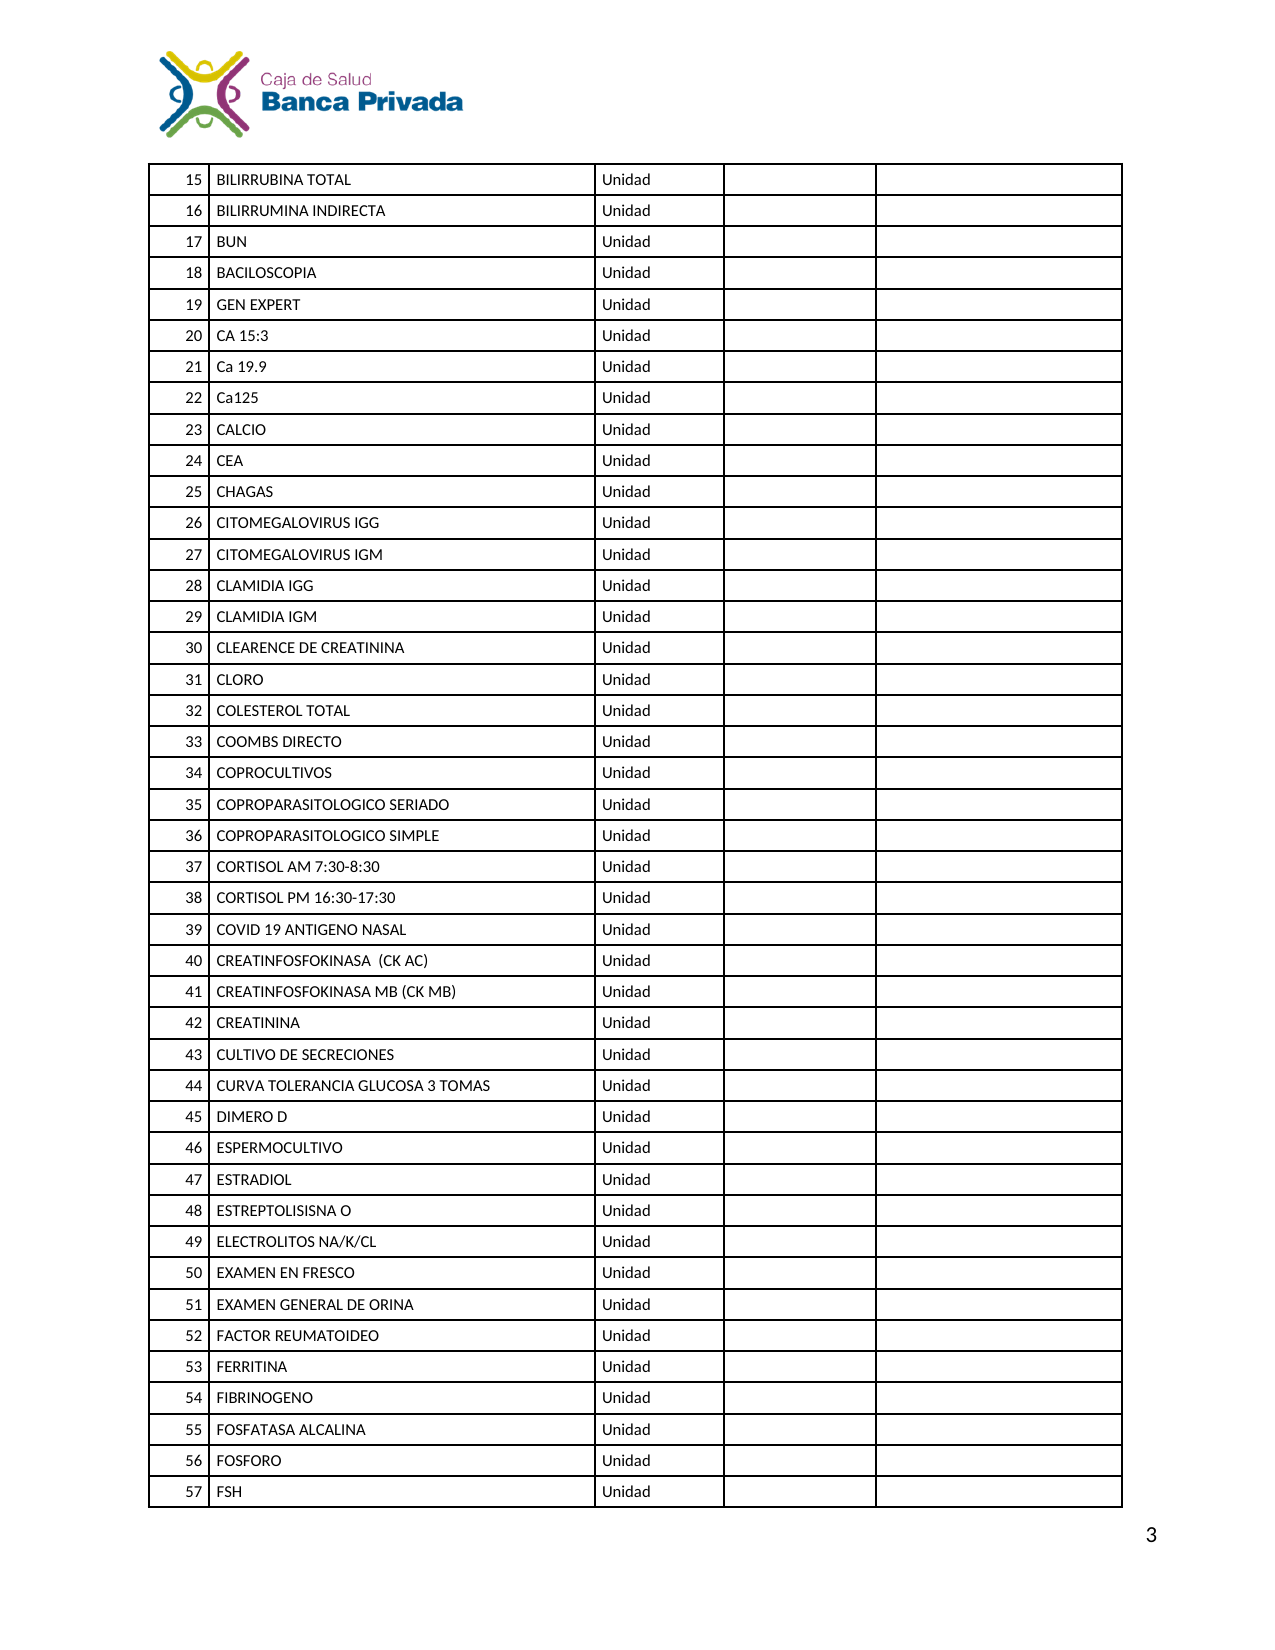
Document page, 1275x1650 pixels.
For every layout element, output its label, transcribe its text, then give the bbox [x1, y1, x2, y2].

table_cell [725, 883, 875, 912]
table_cell [725, 1008, 875, 1037]
table_cell CORTISOL AM 7:30-8:30 [210, 852, 594, 881]
table_cell FACTOR REUMATOIDEO [210, 1321, 594, 1350]
table_cell [877, 946, 1121, 975]
table_cell 21 [150, 352, 208, 381]
table_cell BILIRRUMINA INDIRECTA [210, 196, 594, 225]
table_cell [877, 1383, 1121, 1412]
table_cell [877, 758, 1121, 787]
table_cell Unidad [596, 727, 723, 756]
table_cell FSH [210, 1477, 594, 1506]
table_cell Unidad [596, 1258, 723, 1287]
table_cell BILIRRUBINA TOTAL [210, 165, 594, 194]
table_cell [877, 1165, 1121, 1194]
table_cell 50 [150, 1258, 208, 1287]
table_cell [877, 165, 1121, 194]
table_cell Unidad [596, 1477, 723, 1506]
table_cell CURVA TOLERANCIA GLUCOSA 3 TOMAS [210, 1071, 594, 1100]
table_cell Ca 19.9 [210, 352, 594, 381]
table_cell EXAMEN GENERAL DE ORINA [210, 1290, 594, 1319]
table_cell CALCIO [210, 415, 594, 444]
table_cell [877, 602, 1121, 631]
table_cell Unidad [596, 258, 723, 287]
table_cell 44 [150, 1071, 208, 1100]
table_cell CREATINFOSFOKINASA MB (CK MB) [210, 977, 594, 1006]
picture [147, 42, 476, 147]
table_cell Unidad [596, 1165, 723, 1194]
table_cell COPROPARASITOLOGICO SIMPLE [210, 821, 594, 850]
table_cell [725, 1477, 875, 1506]
table_cell [725, 946, 875, 975]
table_cell [725, 1165, 875, 1194]
table_cell 20 [150, 321, 208, 350]
table_cell Unidad [596, 571, 723, 600]
table_cell COLESTEROL TOTAL [210, 696, 594, 725]
table_cell Unidad [596, 977, 723, 1006]
table_cell Unidad [596, 1446, 723, 1475]
table_cell Unidad [596, 1133, 723, 1162]
table_cell [877, 790, 1121, 819]
table_cell [725, 790, 875, 819]
table_cell [877, 883, 1121, 912]
table_cell 55 [150, 1415, 208, 1444]
table_cell 19 [150, 290, 208, 319]
table_cell Unidad [596, 446, 723, 475]
table_cell [877, 540, 1121, 569]
table_cell 18 [150, 258, 208, 287]
table_cell [725, 1383, 875, 1412]
table_cell CEA [210, 446, 594, 475]
table_cell 32 [150, 696, 208, 725]
table_cell CLEARENCE DE CREATININA [210, 633, 594, 662]
table_cell [725, 602, 875, 631]
table_cell 39 [150, 915, 208, 944]
table_cell COPROCULTIVOS [210, 758, 594, 787]
table_cell [877, 633, 1121, 662]
table_cell Unidad [596, 946, 723, 975]
table_cell COVID 19 ANTIGENO NASAL [210, 915, 594, 944]
table_cell Unidad [596, 758, 723, 787]
table_cell [877, 227, 1121, 256]
table_cell CA 15:3 [210, 321, 594, 350]
table_cell [725, 290, 875, 319]
table_cell Unidad [596, 665, 723, 694]
table_cell [725, 1321, 875, 1350]
table_cell 23 [150, 415, 208, 444]
table_cell [877, 1008, 1121, 1037]
table_cell 36 [150, 821, 208, 850]
table_cell 35 [150, 790, 208, 819]
table_cell [877, 571, 1121, 600]
table_cell 53 [150, 1352, 208, 1381]
table_cell [725, 633, 875, 662]
table_cell [725, 1290, 875, 1319]
table_cell CITOMEGALOVIRUS IGM [210, 540, 594, 569]
table_cell [725, 258, 875, 287]
table_cell [877, 977, 1121, 1006]
table_cell [877, 852, 1121, 881]
table_cell [725, 321, 875, 350]
table_cell 26 [150, 508, 208, 537]
table_cell ESTRADIOL [210, 1165, 594, 1194]
table_cell [725, 571, 875, 600]
table_cell 33 [150, 727, 208, 756]
table_cell [877, 477, 1121, 506]
table_cell [725, 540, 875, 569]
table_cell Unidad [596, 290, 723, 319]
table_cell [725, 1040, 875, 1069]
table_cell Unidad [596, 1071, 723, 1100]
table_cell 49 [150, 1227, 208, 1256]
table_cell [725, 821, 875, 850]
table_cell 54 [150, 1383, 208, 1412]
table_cell CLAMIDIA IGG [210, 571, 594, 600]
table_cell 25 [150, 477, 208, 506]
table_cell CITOMEGALOVIRUS IGG [210, 508, 594, 537]
table_cell Unidad [596, 227, 723, 256]
table_cell [725, 915, 875, 944]
table_cell [877, 383, 1121, 412]
table_cell [725, 415, 875, 444]
table_cell [725, 352, 875, 381]
table_cell 15 [150, 165, 208, 194]
table_cell [725, 1071, 875, 1100]
table_cell 52 [150, 1321, 208, 1350]
table_cell 56 [150, 1446, 208, 1475]
table_cell [725, 446, 875, 475]
table_cell COOMBS DIRECTO [210, 727, 594, 756]
table_cell Unidad [596, 1352, 723, 1381]
table_cell [877, 1102, 1121, 1131]
table_cell Unidad [596, 196, 723, 225]
table_cell 31 [150, 665, 208, 694]
table_cell FOSFORO [210, 1446, 594, 1475]
table_cell [725, 758, 875, 787]
table_cell COPROPARASITOLOGICO SERIADO [210, 790, 594, 819]
table_cell 45 [150, 1102, 208, 1131]
table_cell [877, 321, 1121, 350]
table_cell EXAMEN EN FRESCO [210, 1258, 594, 1287]
table_cell [877, 290, 1121, 319]
table_cell [725, 508, 875, 537]
table_cell Unidad [596, 165, 723, 194]
table_cell [877, 1352, 1121, 1381]
table_cell Unidad [596, 602, 723, 631]
table_cell Unidad [596, 383, 723, 412]
table_cell 28 [150, 571, 208, 600]
table_cell [877, 352, 1121, 381]
table_cell [877, 1290, 1121, 1319]
table_cell 43 [150, 1040, 208, 1069]
table_cell 47 [150, 1165, 208, 1194]
table_cell [725, 477, 875, 506]
table_cell 27 [150, 540, 208, 569]
table_cell [877, 821, 1121, 850]
table_cell ESPERMOCULTIVO [210, 1133, 594, 1162]
table_cell [725, 1102, 875, 1131]
table_cell 17 [150, 227, 208, 256]
table_cell BACILOSCOPIA [210, 258, 594, 287]
table_cell [725, 1196, 875, 1225]
table_cell Unidad [596, 1196, 723, 1225]
table_cell 29 [150, 602, 208, 631]
table_cell 51 [150, 1290, 208, 1319]
table_cell Ca125 [210, 383, 594, 412]
table_cell FERRITINA [210, 1352, 594, 1381]
table_cell [877, 258, 1121, 287]
table_cell CULTIVO DE SECRECIONES [210, 1040, 594, 1069]
table_cell Unidad [596, 696, 723, 725]
table_cell [725, 665, 875, 694]
table_cell Unidad [596, 633, 723, 662]
table_cell Unidad [596, 883, 723, 912]
table_cell GEN EXPERT [210, 290, 594, 319]
table_cell [877, 1321, 1121, 1350]
table_cell CREATININA [210, 1008, 594, 1037]
table_cell [725, 1227, 875, 1256]
table_cell CORTISOL PM 16:30-17:30 [210, 883, 594, 912]
table_cell Unidad [596, 1102, 723, 1131]
table_cell 37 [150, 852, 208, 881]
table_cell Unidad [596, 1321, 723, 1350]
table_cell [877, 696, 1121, 725]
table_cell [725, 165, 875, 194]
table_cell Unidad [596, 790, 723, 819]
table_cell CHAGAS [210, 477, 594, 506]
table_cell [725, 1258, 875, 1287]
table_cell [877, 1071, 1121, 1100]
table_cell [877, 415, 1121, 444]
table_cell [877, 727, 1121, 756]
table_cell [725, 227, 875, 256]
table_cell [725, 1415, 875, 1444]
table_cell [877, 1227, 1121, 1256]
table_cell [725, 1446, 875, 1475]
table_cell [725, 383, 875, 412]
table_cell Unidad [596, 1008, 723, 1037]
table_cell Unidad [596, 477, 723, 506]
table_cell 46 [150, 1133, 208, 1162]
table_cell 30 [150, 633, 208, 662]
table_cell BUN [210, 227, 594, 256]
table_cell ESTREPTOLISISNA O [210, 1196, 594, 1225]
table_cell [725, 852, 875, 881]
table_cell Unidad [596, 352, 723, 381]
table_cell 38 [150, 883, 208, 912]
table_cell DIMERO D [210, 1102, 594, 1131]
table_cell Unidad [596, 1290, 723, 1319]
table_cell [877, 508, 1121, 537]
table_cell Unidad [596, 415, 723, 444]
table_cell [725, 696, 875, 725]
table_cell [725, 196, 875, 225]
table_cell [877, 1196, 1121, 1225]
table_cell 34 [150, 758, 208, 787]
table_cell CLAMIDIA IGM [210, 602, 594, 631]
table_cell 48 [150, 1196, 208, 1225]
table_cell [725, 727, 875, 756]
table_cell Unidad [596, 1227, 723, 1256]
table_cell Unidad [596, 852, 723, 881]
table_cell [877, 665, 1121, 694]
table_cell ELECTROLITOS NA/K/CL [210, 1227, 594, 1256]
table_cell [877, 1040, 1121, 1069]
table_cell Unidad [596, 1383, 723, 1412]
table_cell 40 [150, 946, 208, 975]
table_cell [877, 1415, 1121, 1444]
table_cell [877, 1477, 1121, 1506]
table_cell [877, 915, 1121, 944]
table_cell [877, 1446, 1121, 1475]
table_cell Unidad [596, 1415, 723, 1444]
table_cell FIBRINOGENO [210, 1383, 594, 1412]
table_cell Unidad [596, 540, 723, 569]
table_cell 22 [150, 383, 208, 412]
table_cell Unidad [596, 321, 723, 350]
table_cell Unidad [596, 508, 723, 537]
table_cell [877, 196, 1121, 225]
table_cell 16 [150, 196, 208, 225]
table_cell [877, 1133, 1121, 1162]
table_cell CREATINFOSFOKINASA (CK AC) [210, 946, 594, 975]
table_cell [725, 1352, 875, 1381]
table_cell Unidad [596, 1040, 723, 1069]
table_cell Unidad [596, 915, 723, 944]
table_cell CLORO [210, 665, 594, 694]
table_cell [877, 446, 1121, 475]
table_cell 41 [150, 977, 208, 1006]
table_cell Unidad [596, 821, 723, 850]
table_cell [877, 1258, 1121, 1287]
table_cell [725, 977, 875, 1006]
table_cell 24 [150, 446, 208, 475]
table_cell 57 [150, 1477, 208, 1506]
table_cell 42 [150, 1008, 208, 1037]
table_cell [725, 1133, 875, 1162]
table_cell FOSFATASA ALCALINA [210, 1415, 594, 1444]
